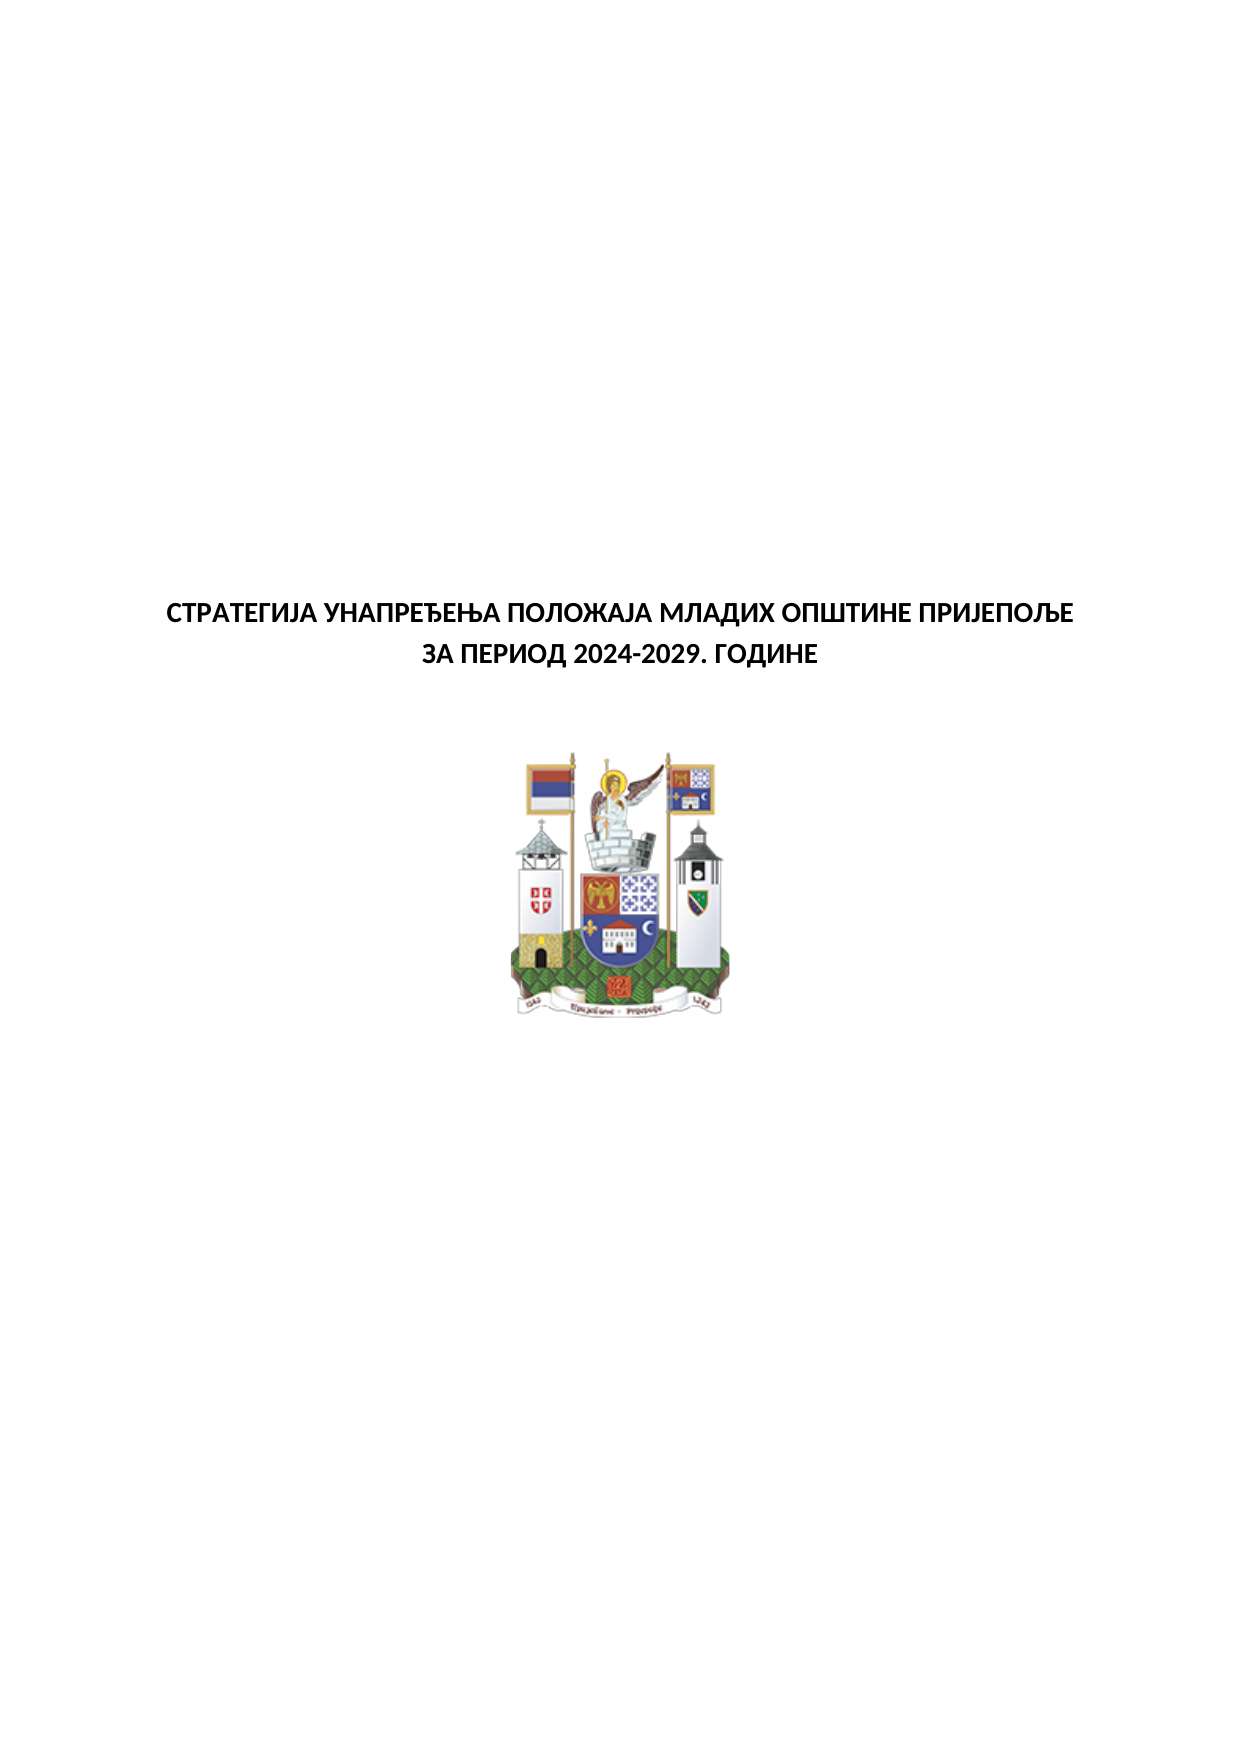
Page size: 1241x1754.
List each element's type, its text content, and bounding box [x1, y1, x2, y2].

text СТРАТЕГИЈА УНАПРЕЂЕЊА ПОЛОЖАЈА МЛАДИХ ОПШТИНЕ ПРИЈЕПОЉЕ ЗА ПЕРИОД 2024-2029. ГОДИНЕ [150, 594, 1090, 670]
picture [510, 752, 730, 1018]
